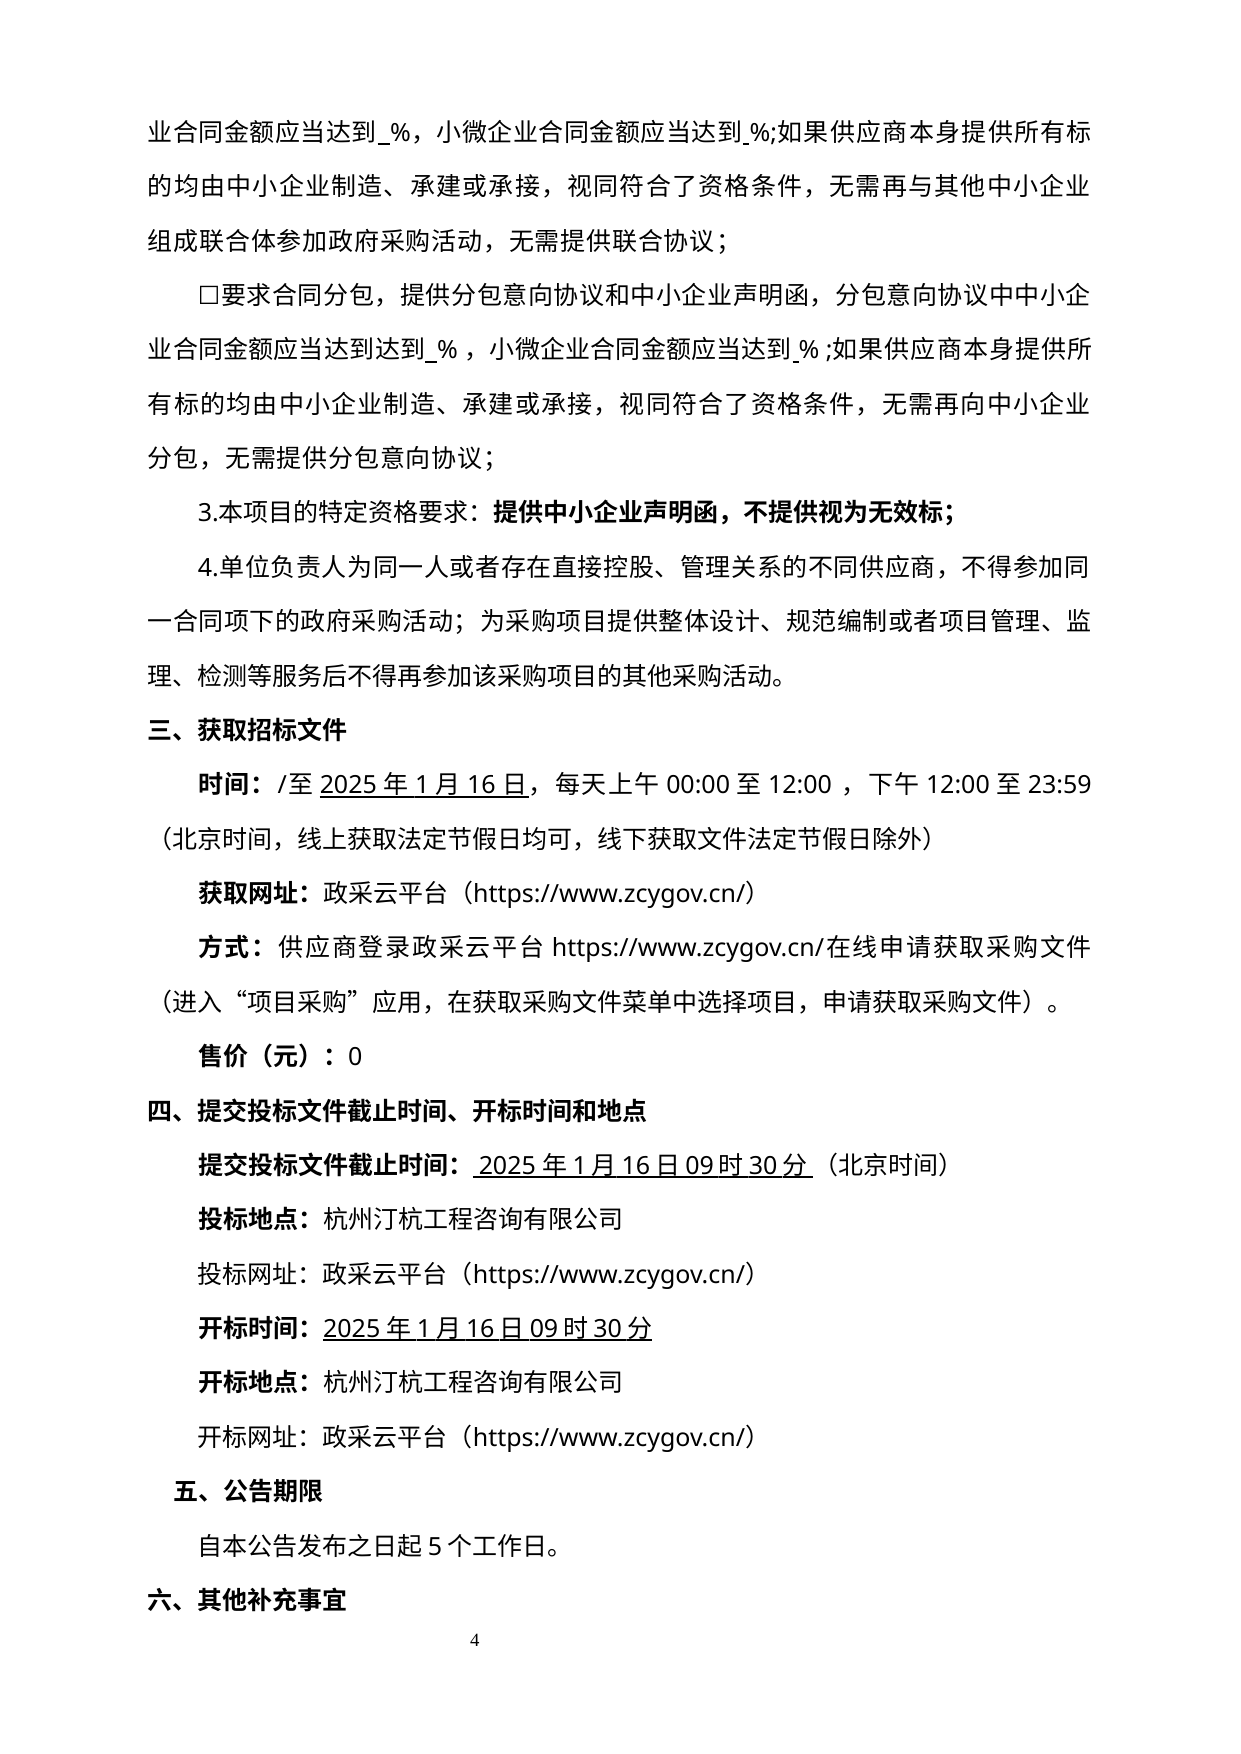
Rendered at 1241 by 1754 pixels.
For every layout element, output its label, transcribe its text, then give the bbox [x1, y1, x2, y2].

text 投标地点：杭州汀杭工程咨询有限公司 [148, 1200, 1092, 1236]
text 投标网址：政采云平台（https://www.zcygov.cn/） [148, 1254, 1092, 1290]
text 自本公告发布之日起5个工作日。 [148, 1526, 1092, 1562]
text 四、提交投标文件截止时间、开标时间和地点 [148, 1091, 1092, 1127]
list 其他补充事宜 [148, 1580, 1092, 1617]
text ☐要求合同分包，提供分包意向协议和中小企业声明函，分包意向协议中中小企业合同金额应当达到达到 % ，小微企业合同金额应当达到 % ;如果供应商本身提供所有标的均由中小企业制造、承建或承接，视同符合了资格条件，无需再向中小企业分包，无需提供分包意向协议； [148, 275, 1092, 475]
text 方式：供应商登录政采云平台https://www.zcygov.cn/在线申请获取采购文件（进入“项目采购”应用，在获取采购文件菜单中选择项目，申请获取采购文件）。 [148, 928, 1092, 1018]
text 提交投标文件截止时间： 2025 年1月16日09时30分 （北京时间） [148, 1145, 1092, 1182]
text 售价（元）：0 [148, 1037, 1092, 1073]
text 开标网址：政采云平台（https://www.zcygov.cn/） [148, 1417, 1092, 1453]
text 获取网址：政采云平台（https://www.zcygov.cn/） [148, 873, 1092, 910]
text 时间：/至2025年1月16日，每天上午00:00至12:00 ，下午12:00至23:59（北京时间，线上获取法定节假日均可，线下获取文件法定节假日除外） [148, 765, 1092, 855]
text 开标地点：杭州汀杭工程咨询有限公司 [148, 1363, 1092, 1399]
text 开标时间：2025 年1月16日09时30分 [148, 1308, 1092, 1345]
text 三、获取招标文件 [148, 710, 1092, 747]
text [148, 112, 1092, 257]
text 3.本项目的特定资格要求：提供中小企业声明函，不提供视为无效标； [148, 493, 1092, 529]
text 4.单位负责人为同一人或者存在直接控股、管理关系的不同供应商，不得参加同一合同项下的政府采购活动；为采购项目提供整体设计、规范编制或者项目管理、监理、检测等服务后不得再参加该采购项目的其他采购活动。 [148, 547, 1092, 692]
text 五、公告期限 [148, 1472, 1092, 1508]
